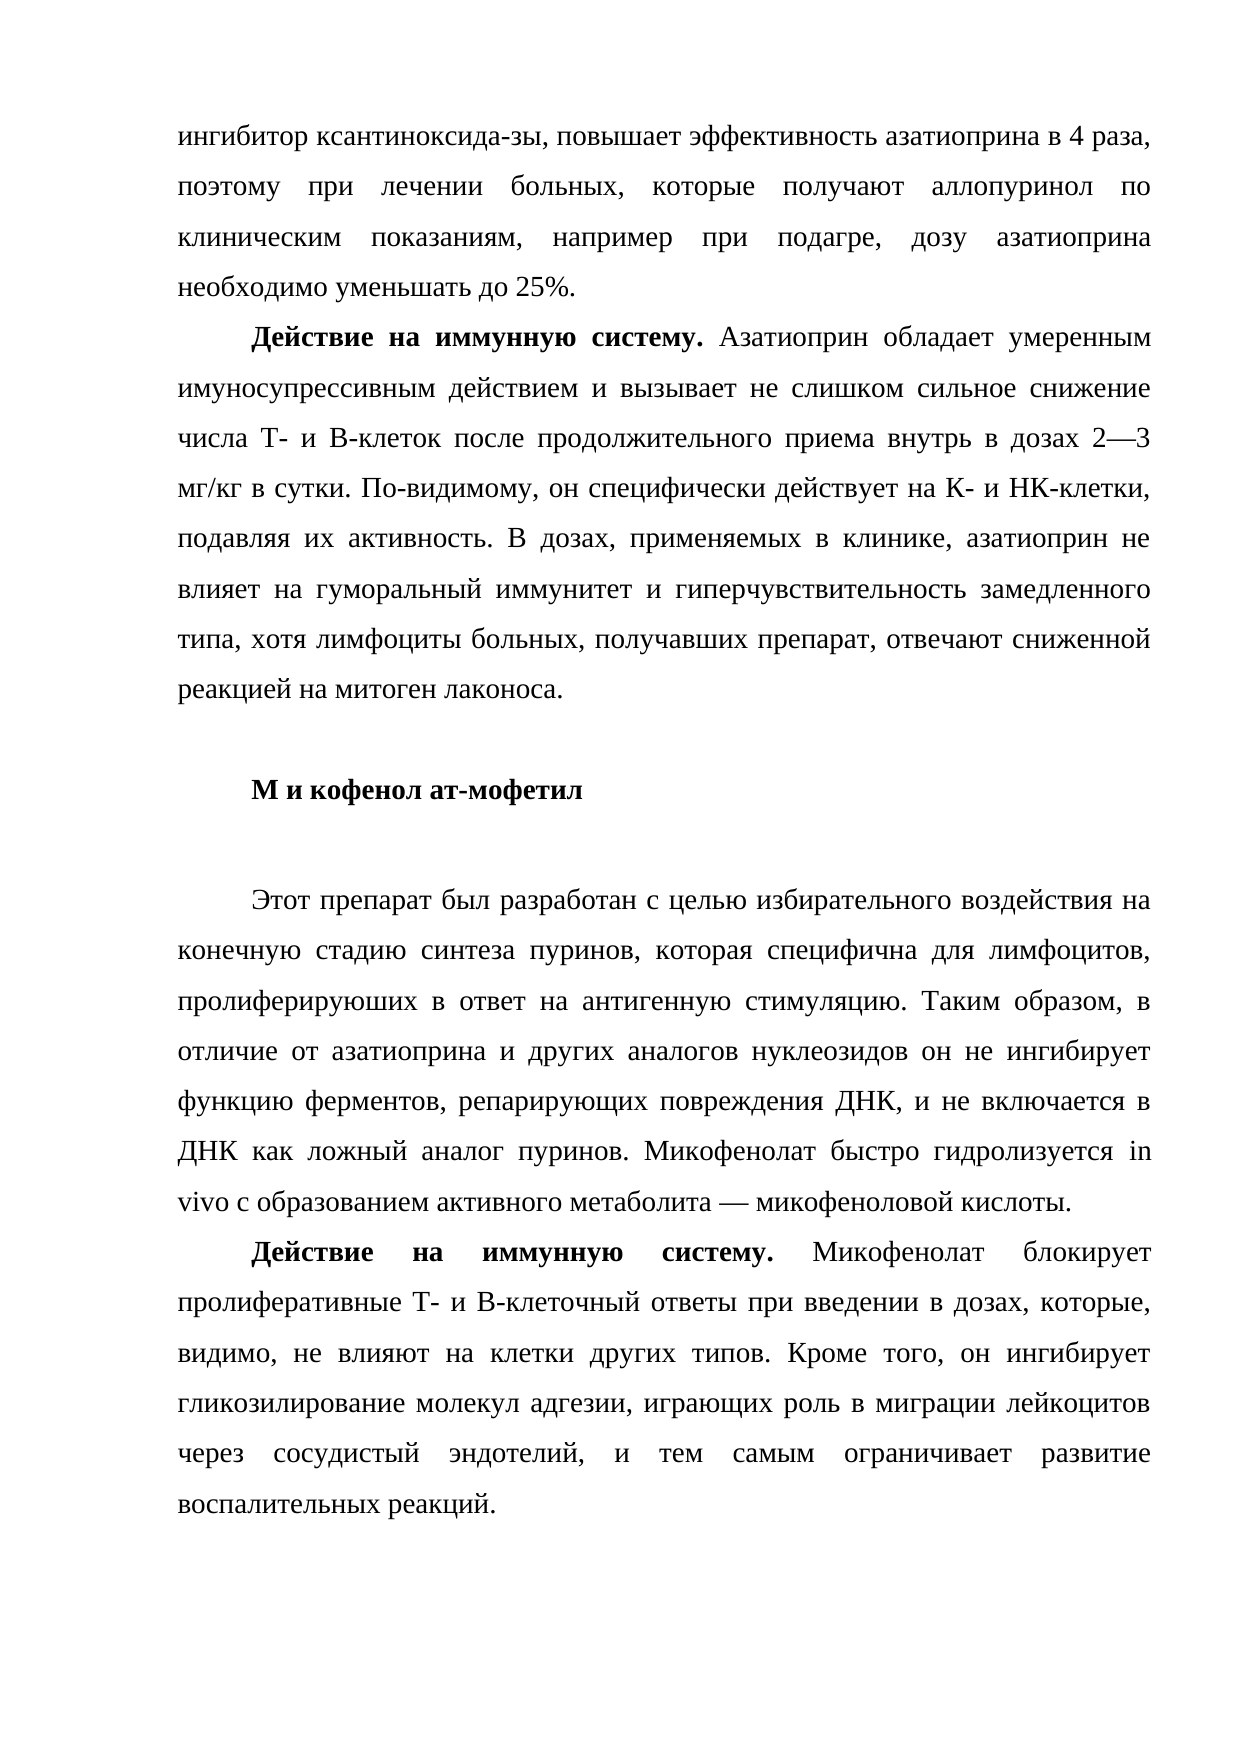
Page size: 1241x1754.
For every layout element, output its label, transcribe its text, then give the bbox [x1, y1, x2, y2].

text Действие на иммунную систему. Микофенолат блокирует пролиферативные Т- и В-клеточный ответы при введении в дозах, которые, видимо, не влияют на клетки других типов. Кроме того, он ингибирует гликозилирование молекул адгезии, играющих роль в миграции лейкоцитов через сосудистый эндотелий, и тем самым ограничивает развитие воспалительных реакций. [177, 1234, 1152, 1519]
text М и кофенол ат-мофетил [177, 772, 1152, 806]
text Этот препарат был разработан с целью избирательного воздействия на конечную стадию синтеза пуринов, которая специфична для лимфоцитов, пролиферируюших в ответ на антигенную стимуляцию. Таким образом, в отличие от азатиоприна и других аналогов нуклеозидов он не ингибирует функцию ферментов, репарирующих повреждения ДНК, и не включается в ДНК как ложный аналог пуринов. Микофенолат быстро гидролизуется in vivo с образованием активного метаболита — микофеноловой кислоты. [177, 882, 1152, 1217]
text Действие на иммунную систему. Азатиоприн обладает умеренным имуносупрессивным действием и вызывает не слишком сильное снижение числа Т- и В-клеток после продолжительного приема внутрь в дозах 2—3 мг/кг в сутки. По-видимому, он специфически действует на К- и НК-клетки, подавляя их активность. В дозах, применяемых в клинике, азатиоприн не влияет на гуморальный иммунитет и гиперчувствительность замедленного типа, хотя лимфоциты больных, получавших препарат, отвечают сниженной реакцией на митоген лаконоса. [177, 319, 1152, 705]
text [177, 118, 1152, 303]
